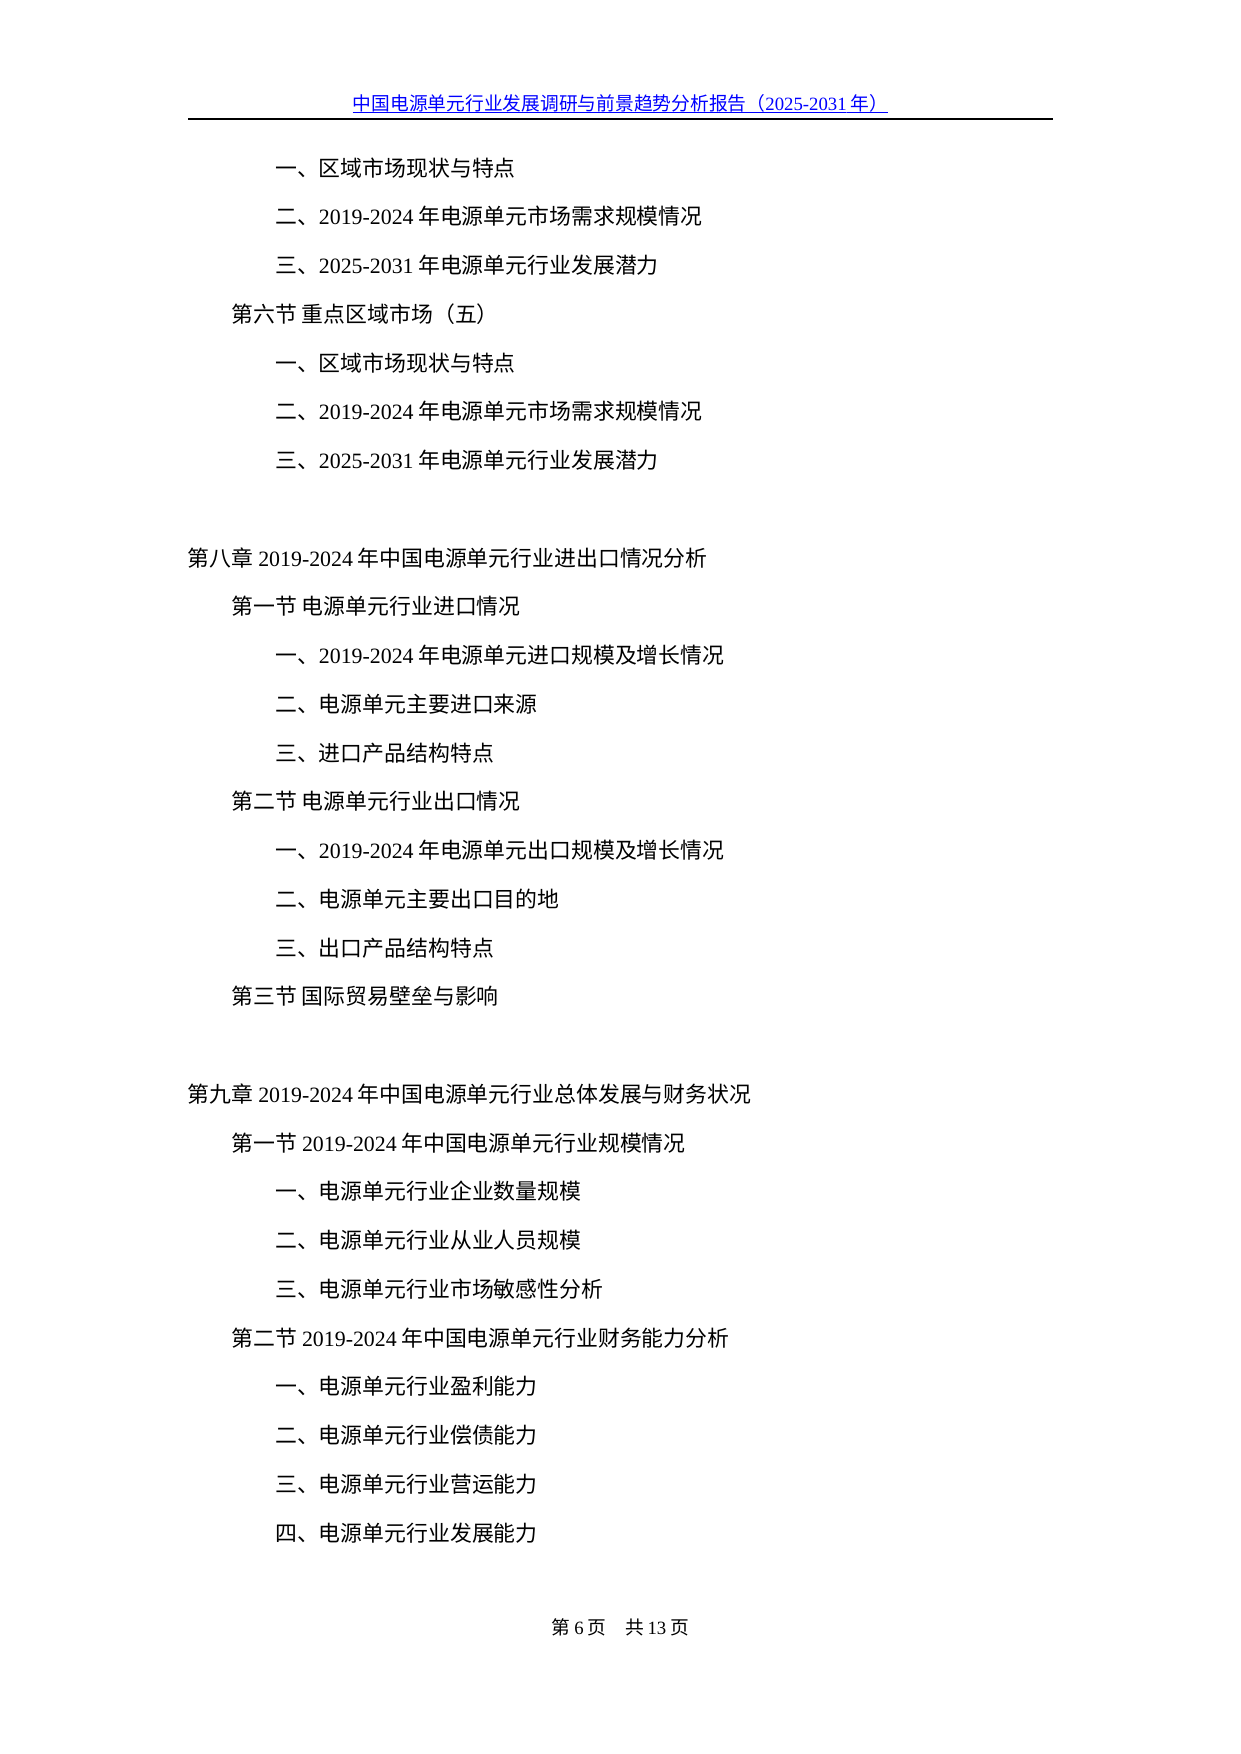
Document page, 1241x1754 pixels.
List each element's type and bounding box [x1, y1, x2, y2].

text [187, 150, 1053, 1548]
